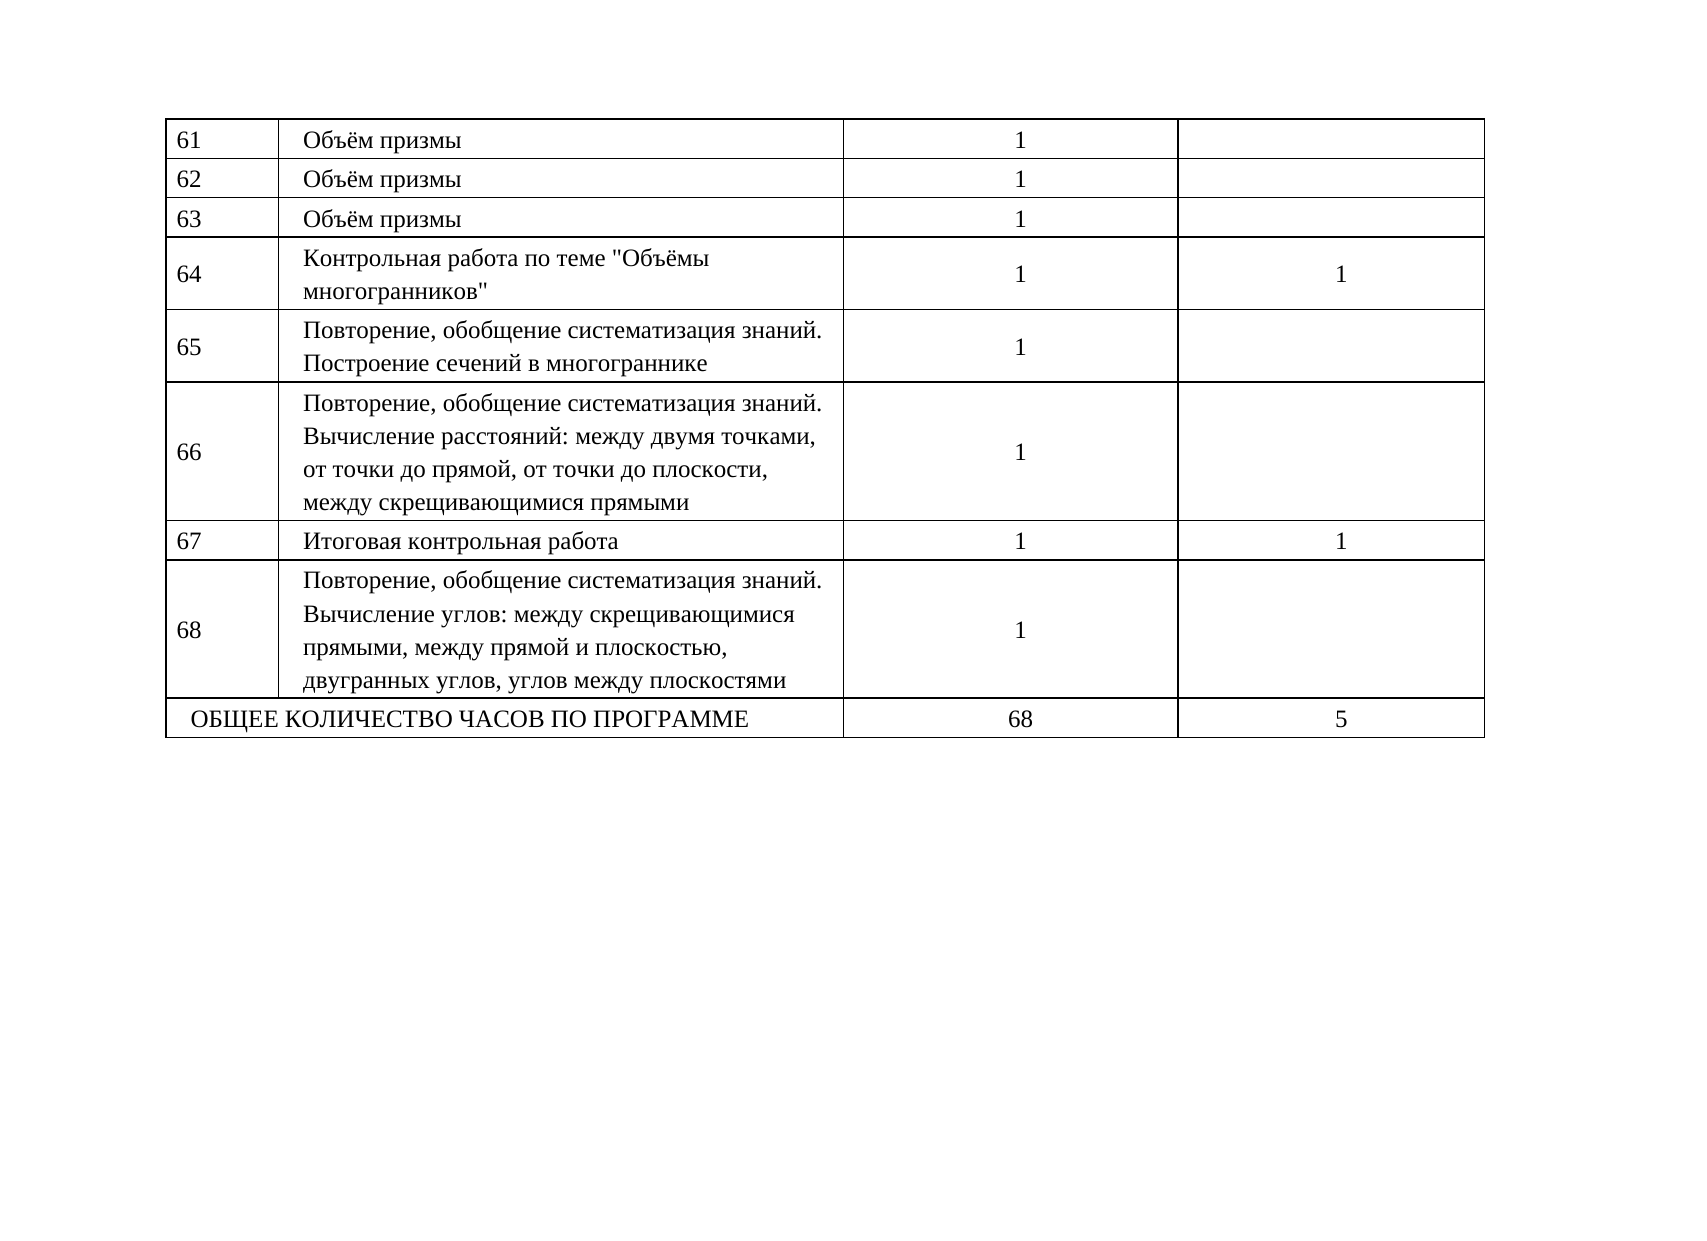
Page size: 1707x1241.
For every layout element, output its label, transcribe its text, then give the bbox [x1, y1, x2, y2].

table_cell 1 [844, 561, 1177, 697]
table_cell Повторение, обобщение систематизация знаний. Вычисление расстояний: между двумя точками, от точки до прямой, от точки до плоскости, между скрещивающимися прямыми [279, 383, 843, 519]
table_cell 64 [167, 238, 278, 309]
table_cell 1 [844, 238, 1177, 309]
table_cell ОБЩЕЕ КОЛИЧЕСТВО ЧАСОВ ПО ПРОГРАММЕ [167, 699, 843, 737]
table_cell [1179, 561, 1484, 697]
table_cell [1179, 310, 1484, 381]
table_cell Итоговая контрольная работа [279, 521, 843, 559]
table_cell 65 [167, 310, 278, 381]
table_cell Объём призмы [279, 198, 843, 236]
table_cell 63 [167, 198, 278, 236]
table_cell 1 [844, 120, 1177, 157]
table_cell 1 [844, 310, 1177, 381]
table_cell 1 [844, 521, 1177, 559]
table_cell 68 [844, 699, 1177, 737]
table_cell 1 [844, 159, 1177, 197]
table_cell 62 [167, 159, 278, 197]
table_cell [1179, 383, 1484, 519]
table_cell [1179, 159, 1484, 197]
table_cell Объём призмы [279, 120, 843, 157]
table_cell 5 [1179, 699, 1484, 737]
table_cell 67 [167, 521, 278, 559]
table_cell [1179, 198, 1484, 236]
table_cell 1 [1179, 238, 1484, 309]
table_cell Контрольная работа по теме "Объёмы многогранников" [279, 238, 843, 309]
table_cell 61 [167, 120, 278, 157]
table_cell Повторение, обобщение систематизация знаний. Построение сечений в многограннике [279, 310, 843, 381]
table_cell 1 [1179, 521, 1484, 559]
table_cell 66 [167, 383, 278, 519]
table_cell 68 [167, 561, 278, 697]
table_cell 1 [844, 383, 1177, 519]
table_cell Повторение, обобщение систематизация знаний. Вычисление углов: между скрещивающимися прямыми, между прямой и плоскостью, двугранных углов, углов между плоскостями [279, 561, 843, 697]
table_cell 1 [844, 198, 1177, 236]
table_cell [1179, 120, 1484, 157]
table_cell Объём призмы [279, 159, 843, 197]
